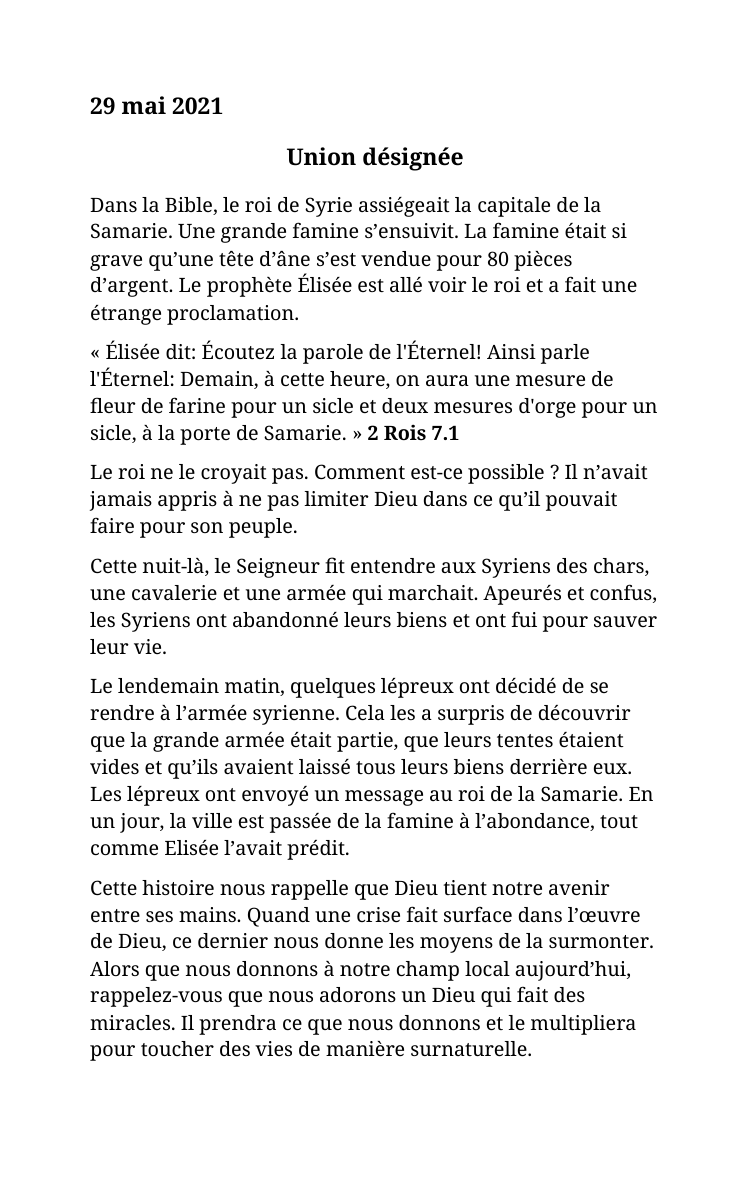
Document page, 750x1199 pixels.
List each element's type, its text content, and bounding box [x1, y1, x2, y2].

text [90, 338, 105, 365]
text Le roi ne le croyait pas. Comment est-ce possible ? Il n’avait jamais appris à ne pas limiter Dieu dans ce qu’il pouvait faire pour son peuple. [90, 459, 660, 539]
text « Élisée dit: Écoutez la parole de l'Éternel! Ainsi parle l'Éternel: Demain, à cette heure, on aura une mesure de fleur de farine pour un sicle et deux mesures d'orge pour un sicle, à la porte de Samarie. » 2 Rois 7.1 [347, 338, 660, 446]
text Le lendemain matin, quelques lépreux ont décidé de se rendre à l’armée syrienne. Cela les a surpris de découvrir que la grande armée était partie, que leurs tentes étaient vides et qu’ils avaient laissé tous leurs biens derrière eux. Les lépreux ont envoyé un message au roi de la Samarie. En un jour, la ville est passée de la famine à l’abondance, tout comme Elisée l’avait prédit. [90, 672, 660, 861]
text Dans la Bible, le roi de Syrie assiégeait la capitale de la Samarie. Une grande famine s’ensuivit. La famine était si grave qu’une tête d’âne s’est vendue pour 80 pièces d’argent. Le prophète Élisée est allé voir le roi et a fait une étrange proclamation. [90, 191, 660, 326]
text 29 mai 2021 [90, 90, 660, 121]
text Union désignée [90, 140, 660, 172]
text Cette histoire nous rappelle que Dieu tient notre avenir entre ses mains. Quand une crise fait surface dans l’œuvre de Dieu, ce dernier nous donne les moyens de la surmonter. Alors que nous donnons à notre champ local aujourd’hui, rappelez-vous que nous adorons un Dieu qui fait des miracles. Il prendra ce que nous donnons et le multipliera pour toucher des vies de manière surnaturelle. [90, 874, 660, 1063]
text Cette nuit-là, le Seigneur fit entendre aux Syriens des chars, une cavalerie et une armée qui marchait. Apeurés et confus, les Syriens ont abandonné leurs biens et ont fui pour sauver leur vie. [90, 552, 660, 660]
